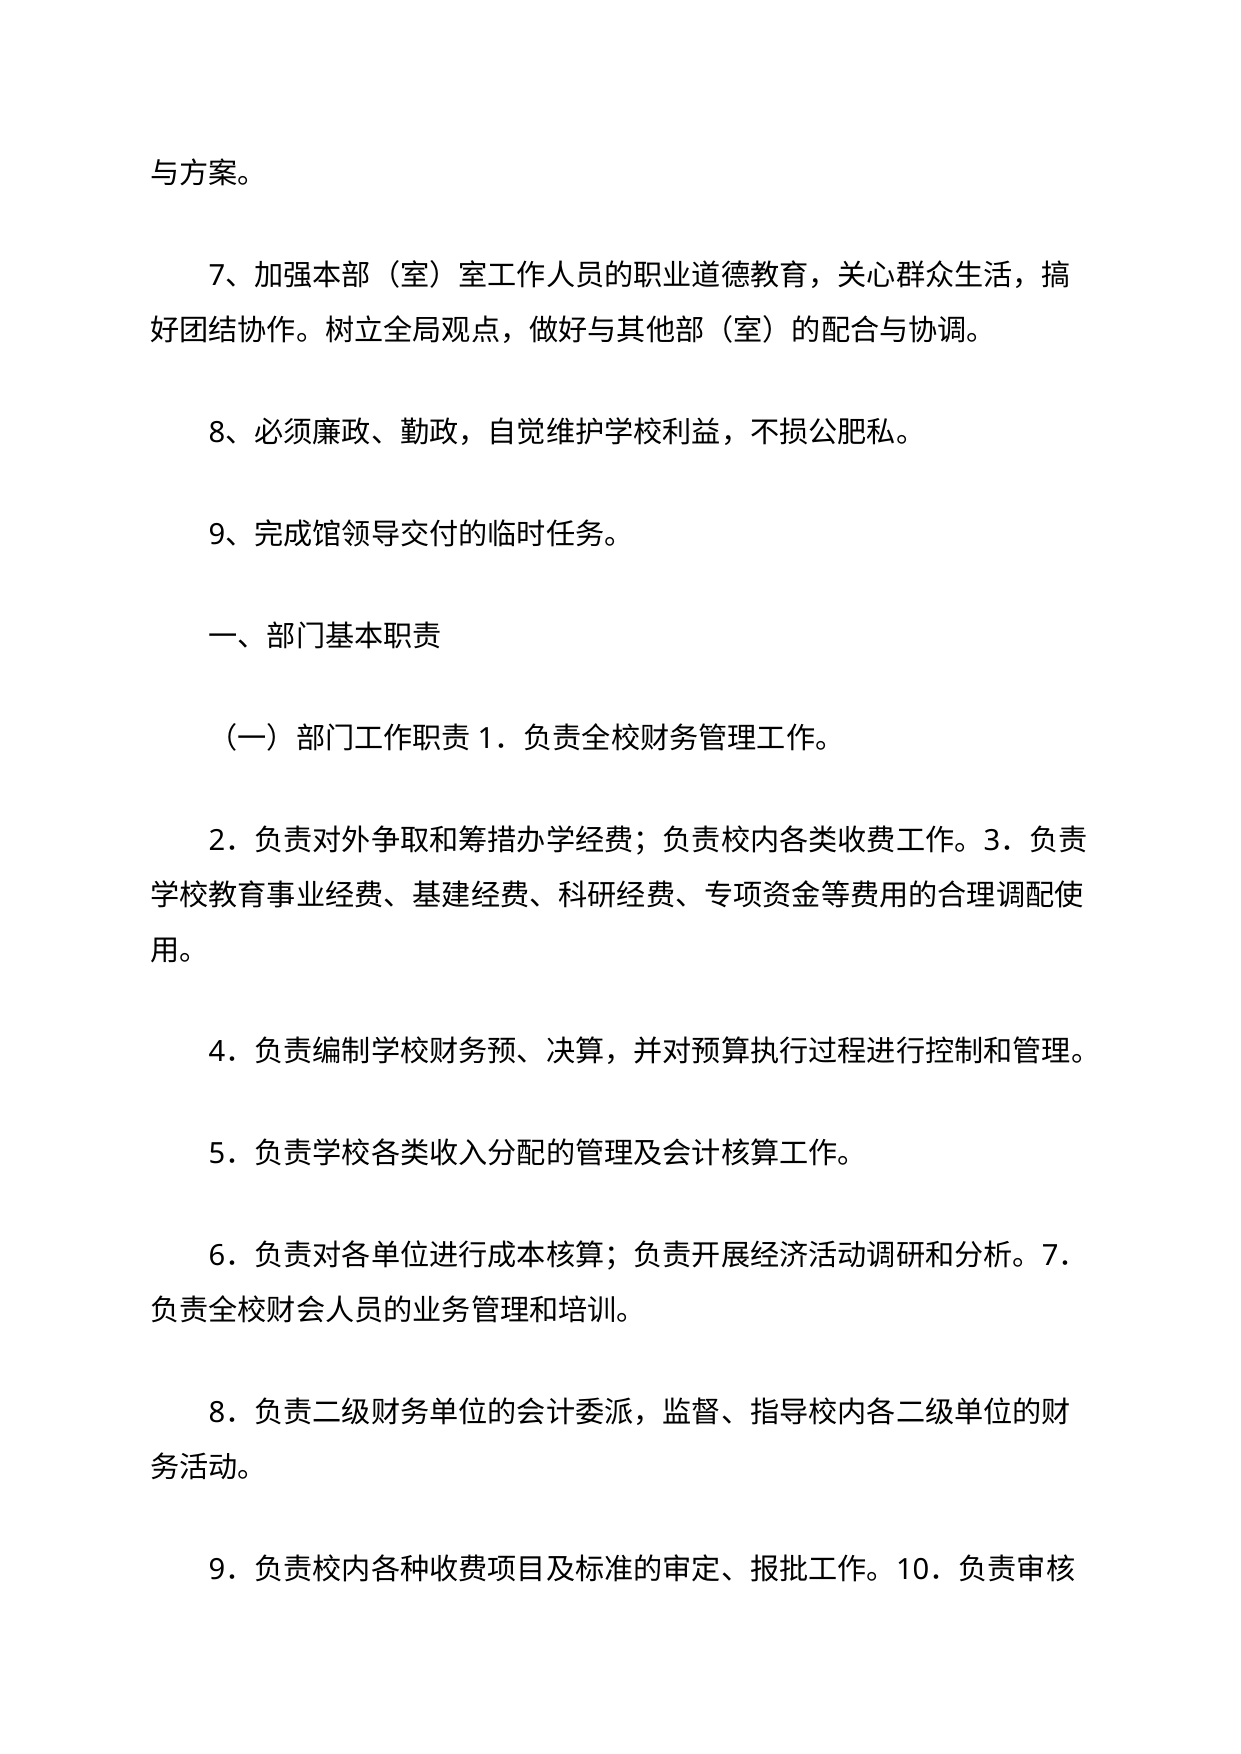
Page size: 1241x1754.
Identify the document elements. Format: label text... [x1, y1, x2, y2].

text 7、加强本部（室）室工作人员的职业道德教育，关心群众生活，搞好团结协作。树立全局观点，做好与其他部（室）的配合与协调。 [150, 252, 1090, 349]
text 5．负责学校各类收入分配的管理及会计核算工作。 [150, 1130, 1090, 1172]
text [150, 1545, 1090, 1588]
text 2．负责对外争取和筹措办学经费；负责校内各类收费工作。3．负责学校教育事业经费、基建经费、科研经费、专项资金等费用的合理调配使用。 [150, 816, 1090, 968]
text 4．负责编制学校财务预、决算，并对预算执行过程进行控制和管理。 [150, 1028, 1090, 1070]
text 一、部门基本职责 [150, 612, 1090, 655]
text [150, 150, 1090, 192]
text 8．负责二级财务单位的会计委派，监督、指导校内各二级单位的财务活动。 [150, 1389, 1090, 1486]
text 8、必须廉政、勤政，自觉维护学校利益，不损公肥私。 [150, 408, 1090, 451]
text 9、完成馆领导交付的临时任务。 [150, 511, 1090, 553]
text 6．负责对各单位进行成本核算；负责开展经济活动调研和分析。7．负责全校财会人员的业务管理和培训。 [150, 1232, 1090, 1329]
text （一）部门工作职责 1．负责全校财务管理工作。 [150, 714, 1090, 757]
